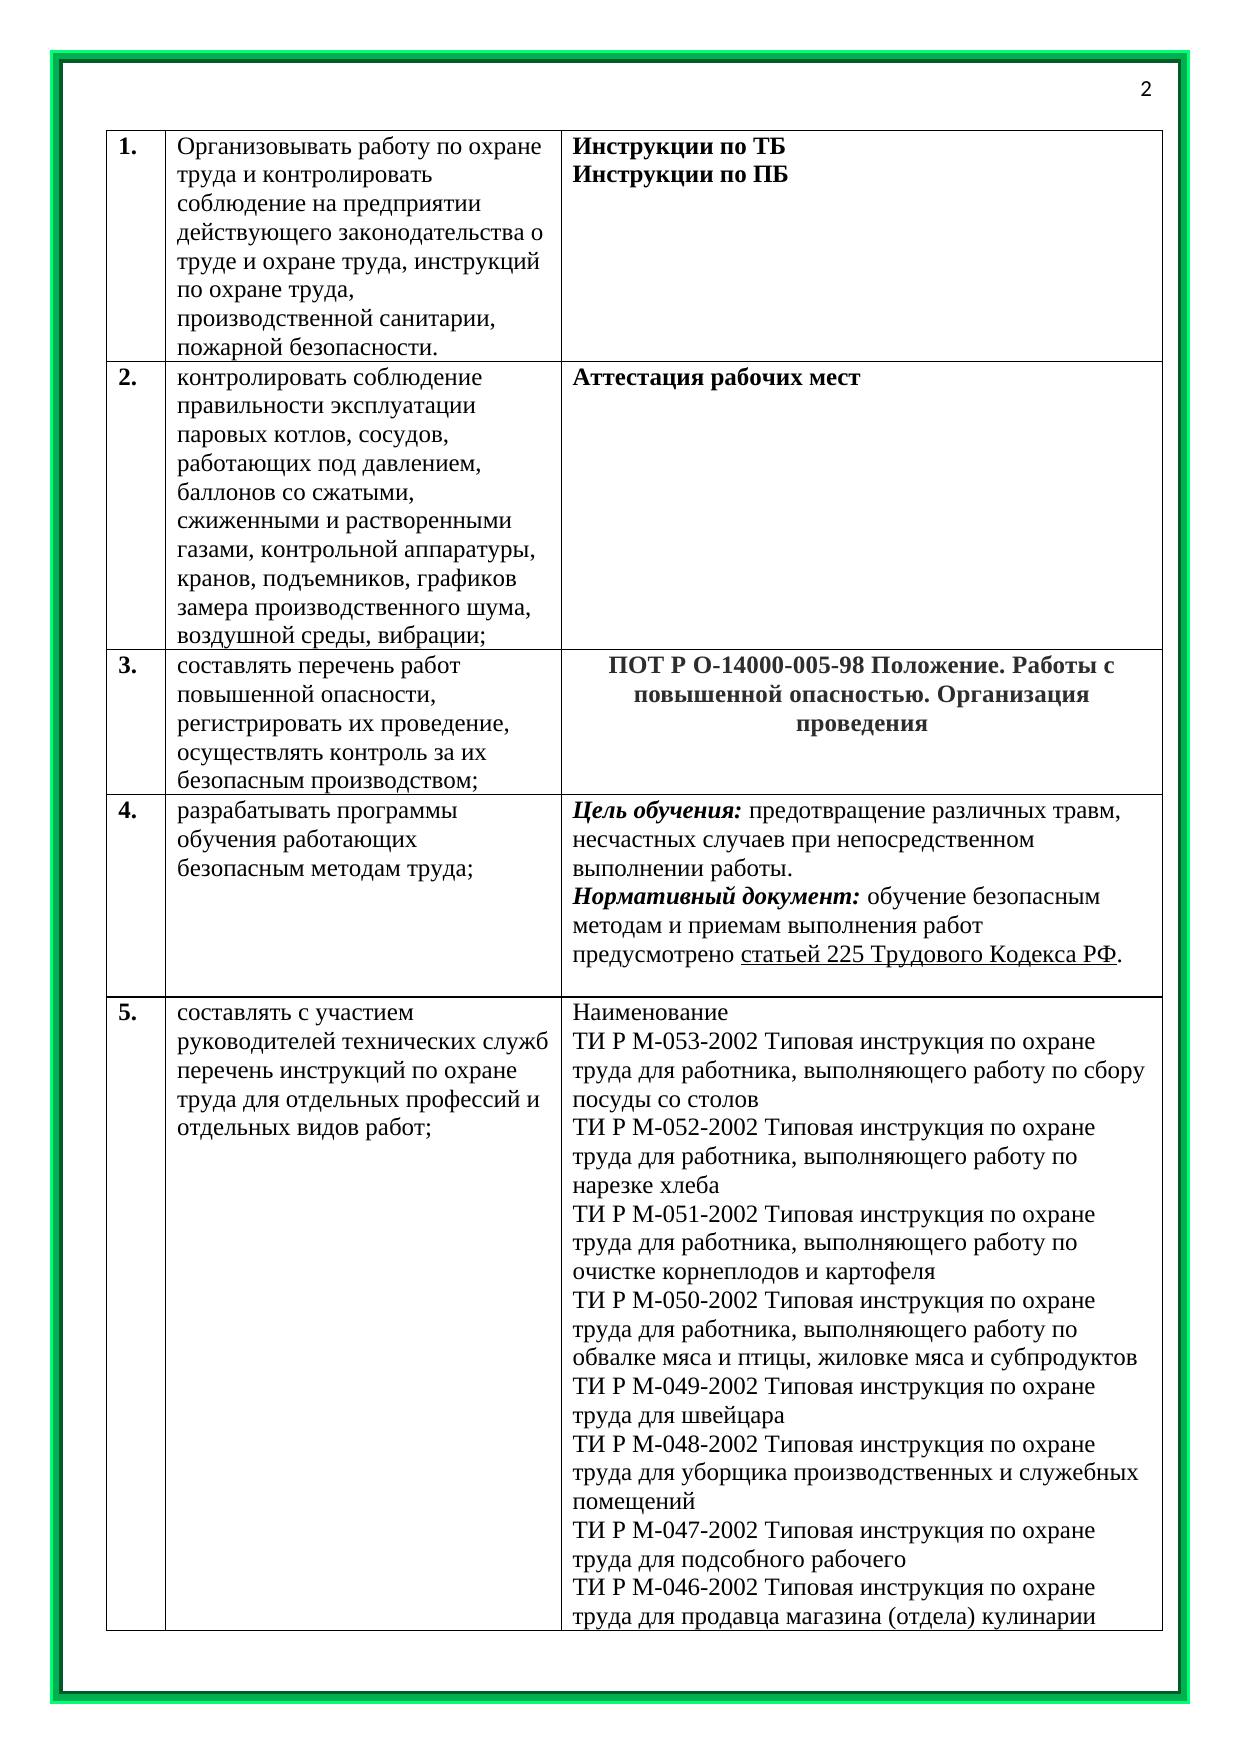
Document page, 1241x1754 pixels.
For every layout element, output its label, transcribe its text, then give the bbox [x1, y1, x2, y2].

table_cell Цель обучения: предотвращение различных травм, несчастных случаев при непосредственном выполнении работы. Нормативный документ: обучение безопасным методам и приемам выполнения работ предусмотрено статьей 225 Трудового Кодекса РФ. [562, 795, 1162, 996]
table_header Инструкции по ТБ Инструкции по ПБ [562, 131, 1162, 361]
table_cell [562, 998, 1162, 1630]
table_cell ПОТ Р О-14000-005-98 Положение. Работы с повышенной опасностью. Организация проведения [562, 650, 1162, 794]
table_cell составлять перечень работ повышенной опасности, регистрировать их проведение, осуществлять контроль за их безопасным производством; [166, 650, 561, 794]
table_cell разрабатывать программы обучения работающих безопасным методам труда; [166, 795, 561, 996]
table_cell контролировать соблюдение правильности эксплуатации паровых котлов, сосудов, работающих под давлением, баллонов со сжатыми, сжиженными и растворенными газами, контрольной аппаратуры, кранов, подъемников, графиков замера производственного шума, воздушной среды, вибрации; [166, 362, 561, 649]
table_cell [166, 998, 561, 1630]
table_cell 2. [107, 362, 165, 649]
table_cell 4. [107, 795, 165, 996]
table_cell Аттестация рабочих мест [562, 362, 1162, 649]
table_cell 3. [107, 650, 165, 794]
table_cell 5. [107, 998, 165, 1630]
table_header Организовывать работу по охране труда и контролировать соблюдение на предприятии действующего законодательства о труде и охране труда, инструкций по охране труда, производственной санитарии, пожарной безопасности. [166, 131, 561, 361]
table_header 1. [107, 131, 165, 361]
